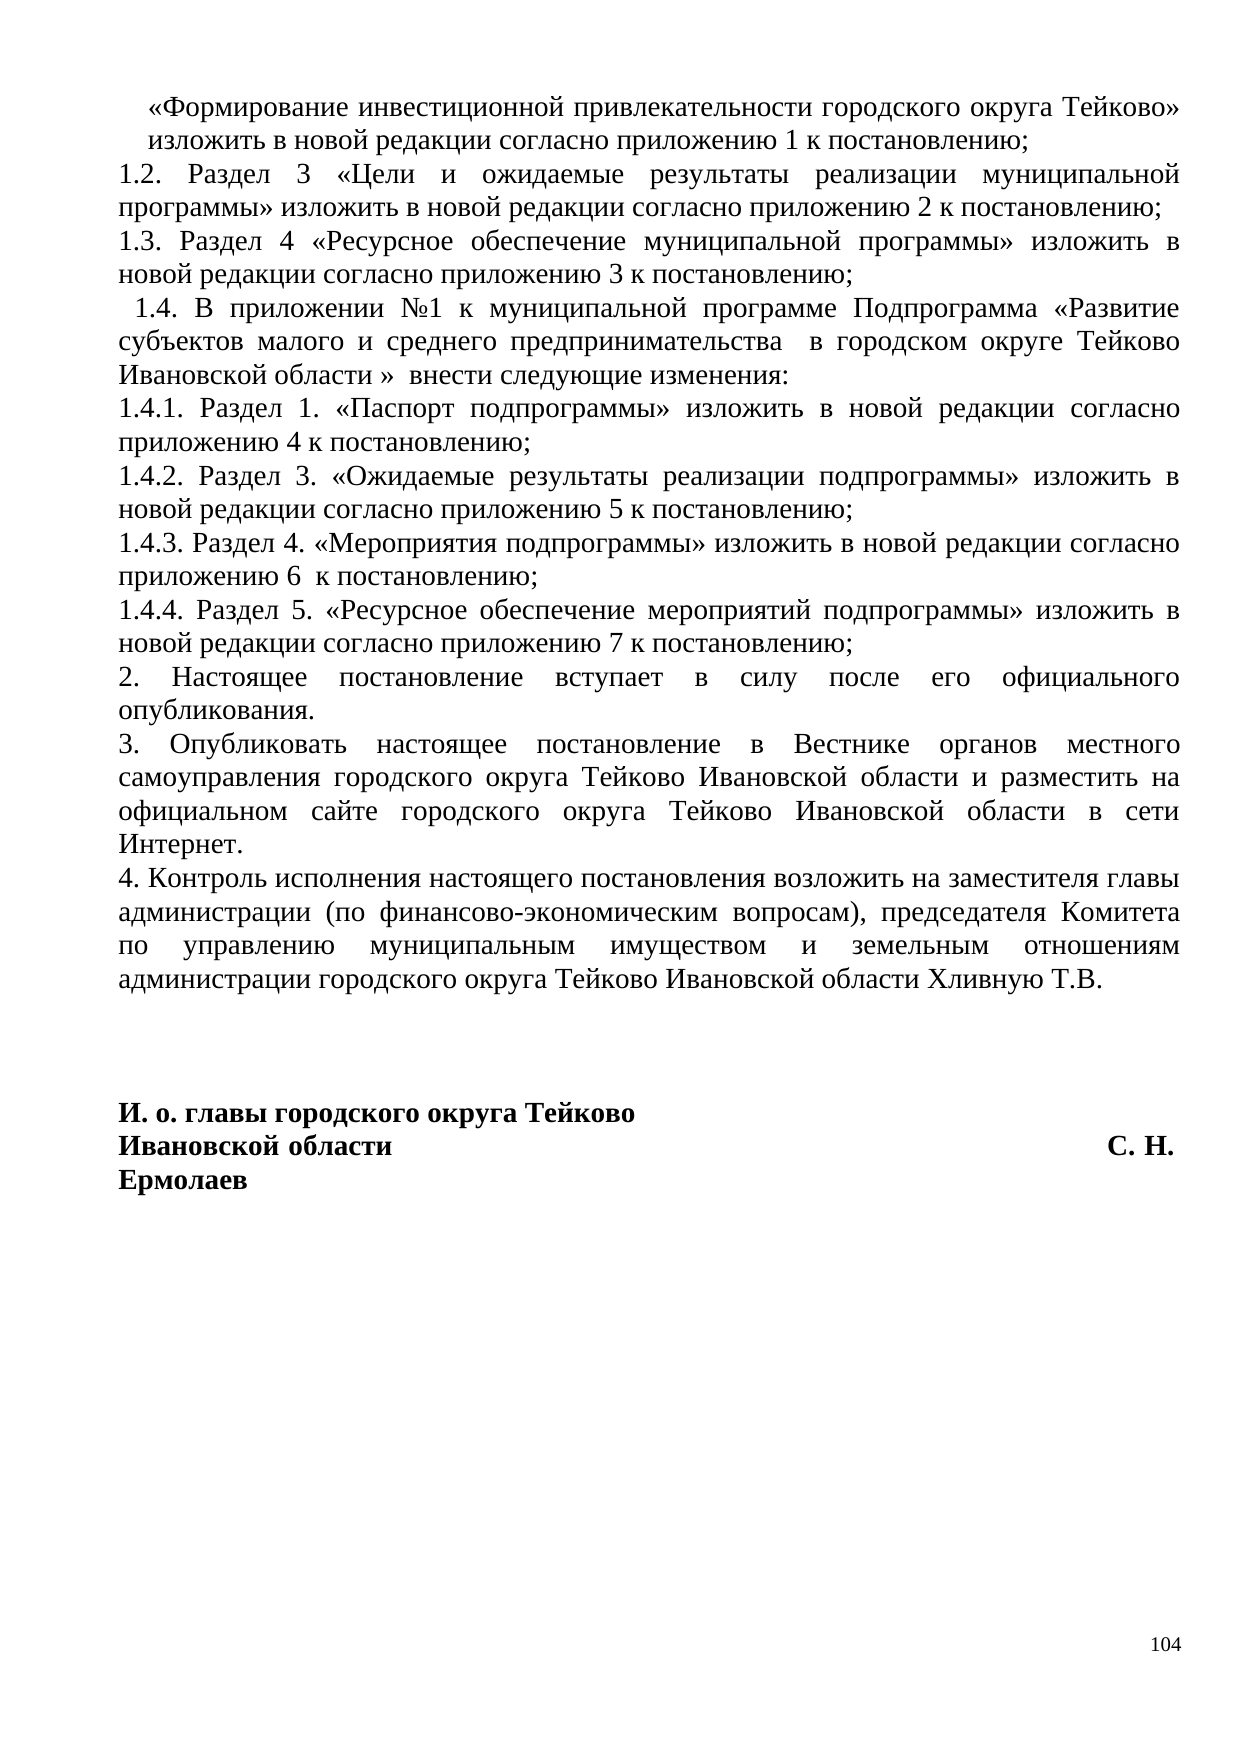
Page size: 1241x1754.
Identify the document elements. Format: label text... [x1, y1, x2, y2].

text 4. Контроль исполнения настоящего постановления возложить на заместителя главы администрации (по финансово-экономическим вопросам), председателя Комитета по управлению муниципальным имуществом и земельным отношениям администрации городского округа Тейково Ивановской области Хливную Т.В. [118, 860, 1181, 994]
text 1.3. Раздел 4 «Ресурсное обеспечение муниципальной программы» изложить в новой редакции согласно приложению 3 к постановлению; [118, 223, 1181, 290]
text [148, 89, 1181, 156]
text Ивановской области С. Н. Ермолаев [118, 1128, 1181, 1196]
text 1.4. В приложении №1 к муниципальной программе Подпрограмма «Развитие субъектов малого и среднего предпринимательства в городском округе Тейково Ивановской области » внести следующие изменения: [118, 290, 1181, 391]
text И. о. главы городского округа Тейково [118, 1095, 1181, 1128]
text 1.4.1. Раздел 1. «Паспорт подпрограммы» изложить в новой редакции согласно приложению 4 к постановлению; [118, 391, 1181, 458]
text 1.4.4. Раздел 5. «Ресурсное обеспечение мероприятий подпрограммы» изложить в новой редакции согласно приложению 7 к постановлению; [118, 592, 1181, 659]
text 3. Опубликовать настоящее постановление в Вестнике органов местного самоуправления городского округа Тейково Ивановской области и разместить на официальном сайте городского округа Тейково Ивановской области в сети Интернет. [118, 726, 1181, 860]
text 1.4.2. Раздел 3. «Ожидаемые результаты реализации подпрограммы» изложить в новой редакции согласно приложению 5 к постановлению; [118, 458, 1181, 525]
text 1.2. Раздел 3 «Цели и ожидаемые результаты реализации муниципальной программы» изложить в новой редакции согласно приложению 2 к постановлению; [118, 156, 1181, 223]
text 2. Настоящее постановление вступает в силу после его официального опубликования. [118, 659, 1181, 726]
text 1.4.3. Раздел 4. «Мероприятия подпрограммы» изложить в новой редакции согласно приложению 6 к постановлению; [118, 525, 1181, 592]
